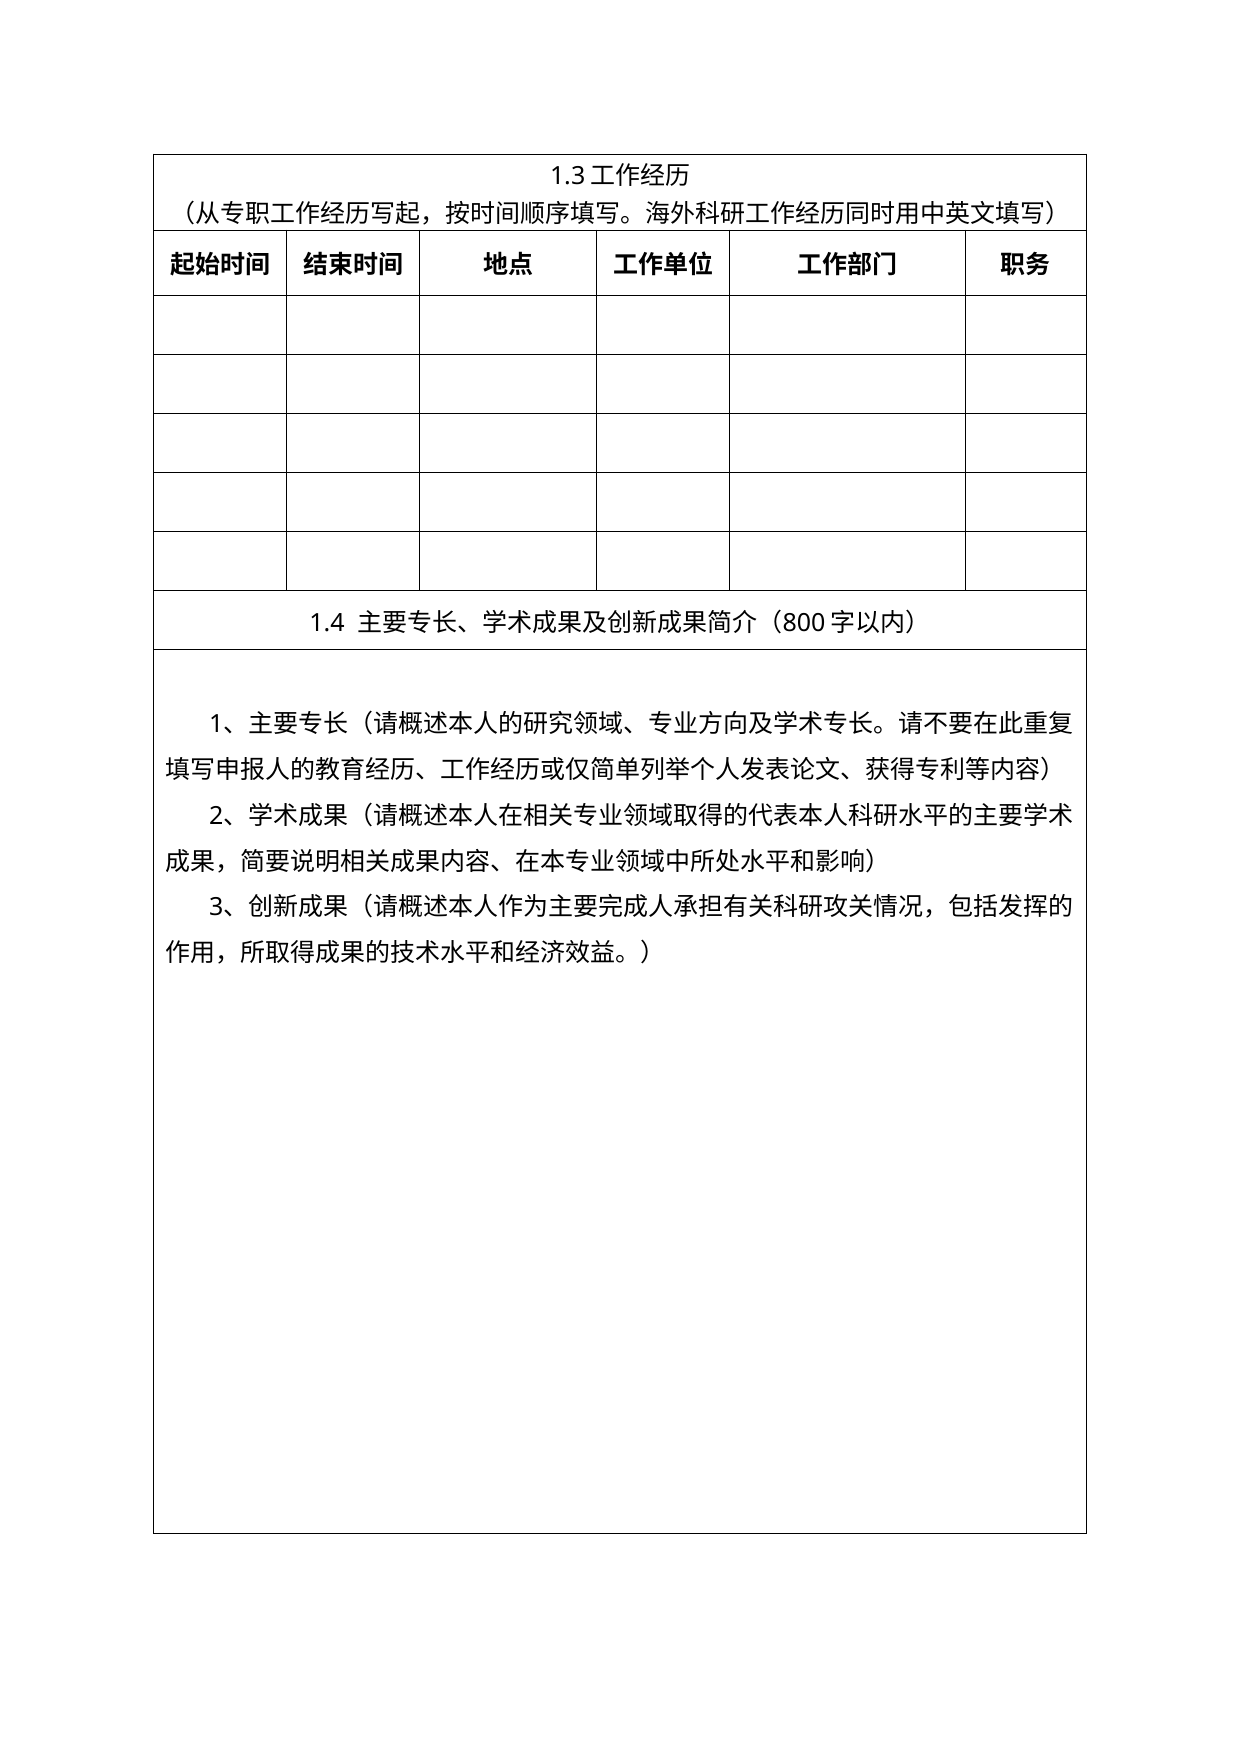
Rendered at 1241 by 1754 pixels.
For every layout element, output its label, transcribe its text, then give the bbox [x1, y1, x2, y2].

table_cell 工作单位 [597, 231, 729, 294]
table_cell [597, 473, 729, 531]
table_cell [730, 355, 965, 413]
table_cell [966, 355, 1086, 413]
table_cell [730, 414, 965, 472]
table_cell [420, 296, 596, 354]
table_cell [420, 532, 596, 590]
table_cell [420, 414, 596, 472]
table_cell [287, 473, 419, 531]
table_cell [287, 414, 419, 472]
table_cell [287, 355, 419, 413]
table_cell 工作部门 [730, 231, 965, 294]
table_cell [154, 532, 286, 590]
table_cell 职务 [966, 231, 1086, 294]
table_cell [154, 473, 286, 531]
table_cell [597, 355, 729, 413]
table_cell [154, 355, 286, 413]
table_cell [420, 355, 596, 413]
table_cell 结束时间 [287, 231, 419, 294]
table_cell 1、主要专长（请概述本人的研究领域、专业方向及学术专长。请不要在此重复填写申报人的教育经历、工作经历或仅简单列举个人发表论文、获得专利等内容） 2、学术成果（请概述本人在相关专业领域取得的代表本人科研水平的主要学术成果，简要说明相关成果内容、在本专业领域中所处水平和影响） 3、创新成果（请概述本人作为主要完成人承担有关科研攻关情况，包括发挥的作用，所取得成果的技术水平和经济效益。） [154, 650, 1086, 1533]
table_cell [730, 296, 965, 354]
table_cell [966, 532, 1086, 590]
table_cell [420, 473, 596, 531]
table_cell [287, 532, 419, 590]
table_cell [597, 532, 729, 590]
table_cell [597, 296, 729, 354]
table_cell 1.3工作经历 （从专职工作经历写起，按时间顺序填写。海外科研工作经历同时用中英文填写） [154, 155, 1086, 229]
table_cell 地点 [420, 231, 596, 294]
table_cell [730, 532, 965, 590]
table_cell [730, 473, 965, 531]
table_cell [966, 414, 1086, 472]
table_cell [966, 296, 1086, 354]
table_cell [154, 414, 286, 472]
table_cell [597, 414, 729, 472]
table_cell [287, 296, 419, 354]
table_cell 起始时间 [154, 231, 286, 294]
table_cell [966, 473, 1086, 531]
table_cell [154, 296, 286, 354]
table_cell 1.4 主要专长、学术成果及创新成果简介（800字以内） [154, 591, 1086, 649]
